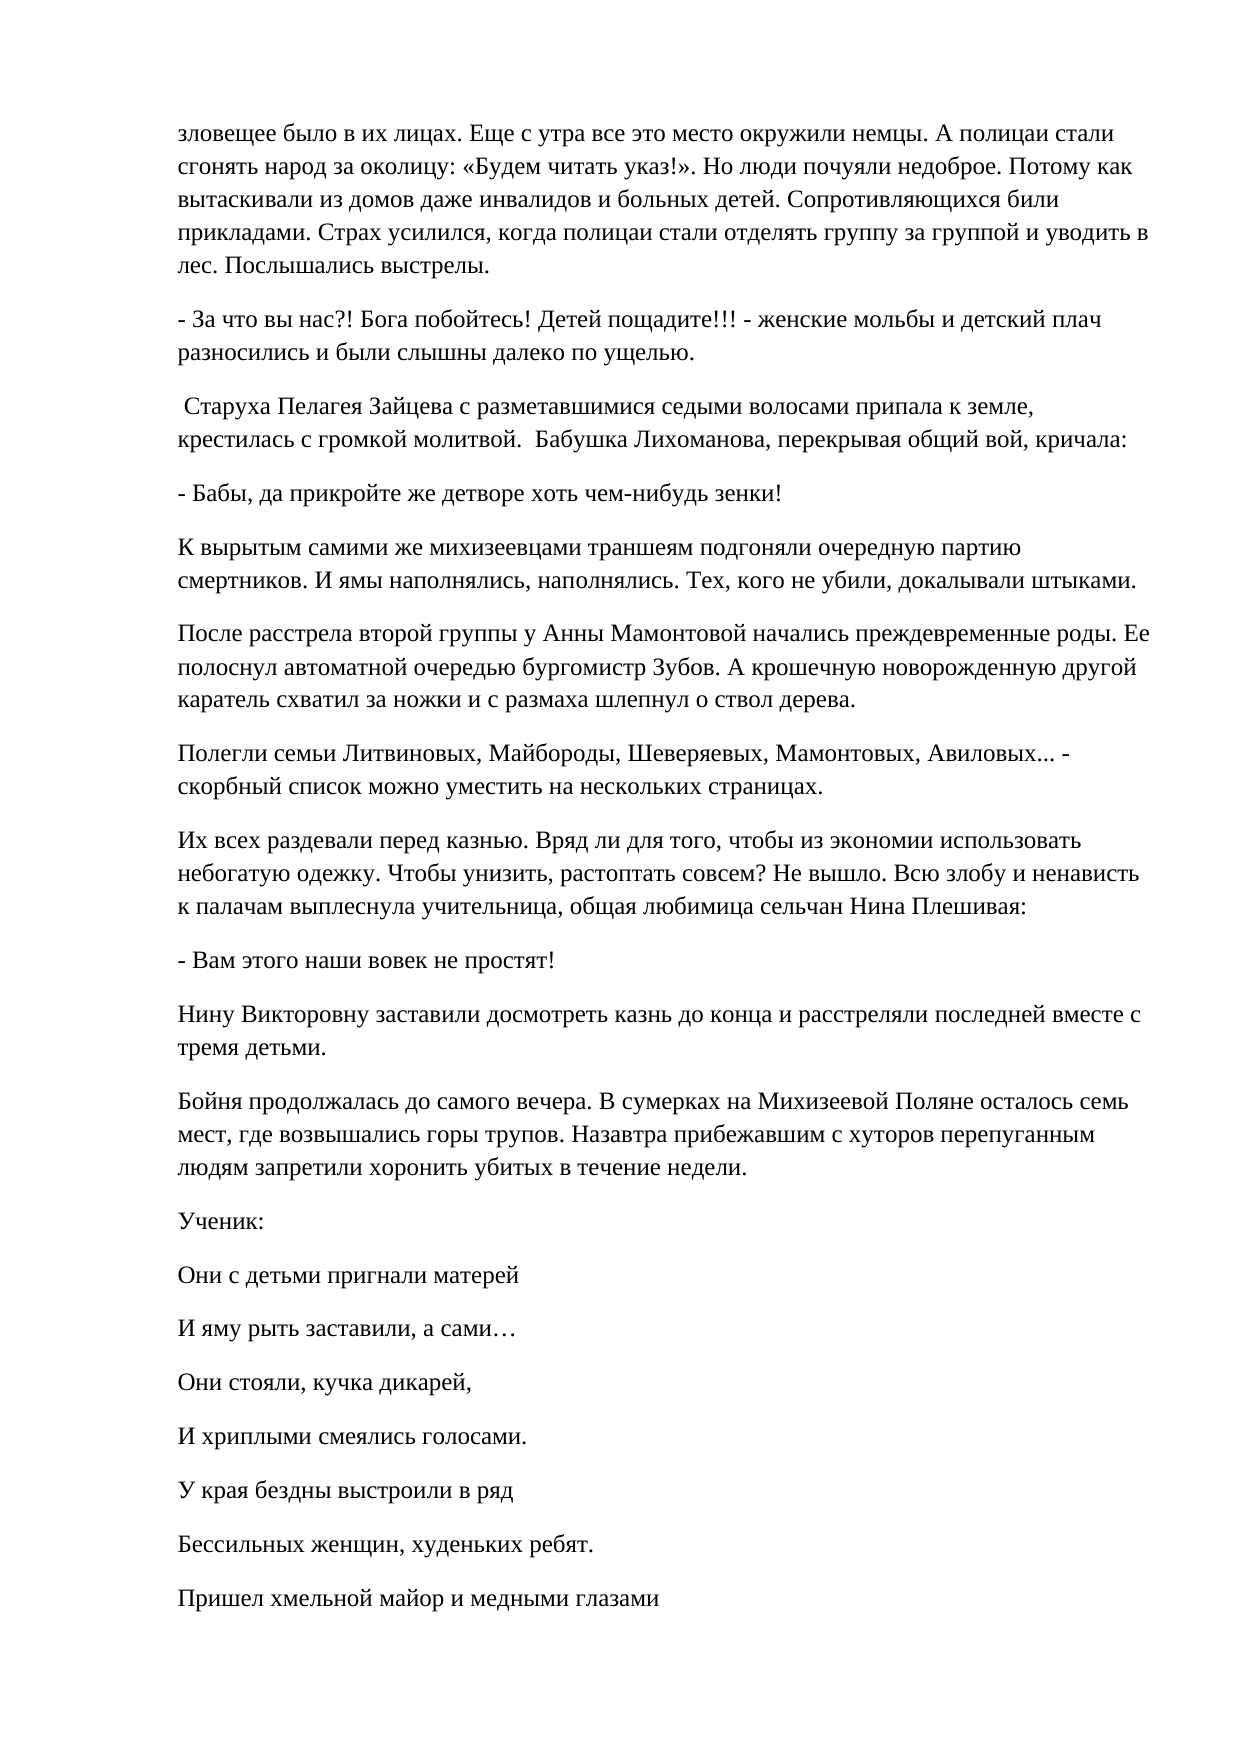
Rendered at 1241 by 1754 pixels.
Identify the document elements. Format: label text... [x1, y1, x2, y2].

text К вырытым самими же михизеевцами траншеям подгоняли очередную партию смертников. И ямы наполнялись, наполнялись. Тех, кого не убили, докалывали штыками. [177, 532, 1152, 593]
text И хриплыми смеялись голосами. [177, 1421, 1152, 1450]
text Они стояли, кучка дикарей, [177, 1367, 1152, 1396]
text - Вам этого наши вовек не простят! [177, 945, 1152, 974]
text Бессильных женщин, худеньких ребят. [177, 1529, 1152, 1558]
text Бойня продолжалась до самого вечера. В сумерках на Михизеевой Поляне осталось семь мест, где возвышались горы трупов. Назавтра прибежавшим с хуторов перепуганным людям запретили хоронить убитых в течение недели. [177, 1086, 1152, 1181]
text Полегли семьи Литвиновых, Майбороды, Шеверяевых, Мамонтовых, Авиловых... - скорбный список можно уместить на нескольких страницах. [177, 738, 1152, 800]
text Пришел хмельной майор и медными глазами [177, 1583, 1152, 1612]
text Старуха Пелагея Зайцева с разметавшимися седыми волосами припала к земле, крестилась с громкой молитвой. Бабушка Лихоманова, перекрывая общий вой, кричала: [177, 391, 1152, 453]
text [177, 118, 1152, 279]
text Нину Викторовну заставили досмотреть казнь до конца и расстреляли последней вместе с тремя детьми. [177, 999, 1152, 1061]
text - За что вы нас?! Бога побойтесь! Детей пощадите!!! - женские мольбы и детский плач разносились и были слышны далеко по ущелью. [177, 304, 1152, 366]
text У края бездны выстроили в ряд [177, 1475, 1152, 1504]
text - Бабы, да прикройте же детворе хоть чем-нибудь зенки! [177, 478, 1152, 507]
text И яму рыть заставили, а сами… [177, 1313, 1152, 1342]
text Их всех раздевали перед казнью. Вряд ли для того, чтобы из экономии использовать небогатую одежку. Чтобы унизить, растоптать совсем? Не вышло. Всю злобу и ненависть к палачам выплеснула учительница, общая любимица сельчан Нина Плешивая: [177, 825, 1152, 920]
text Они с детьми пригнали матерей [177, 1260, 1152, 1288]
text Ученик: [177, 1206, 1152, 1234]
text После расстрела второй группы у Анны Мамонтовой начались преждевременные роды. Ее полоснул автоматной очередью бургомистр Зубов. А крошечную новорожденную другой каратель схватил за ножки и с размаха шлепнул о ствол дерева. [177, 618, 1152, 713]
